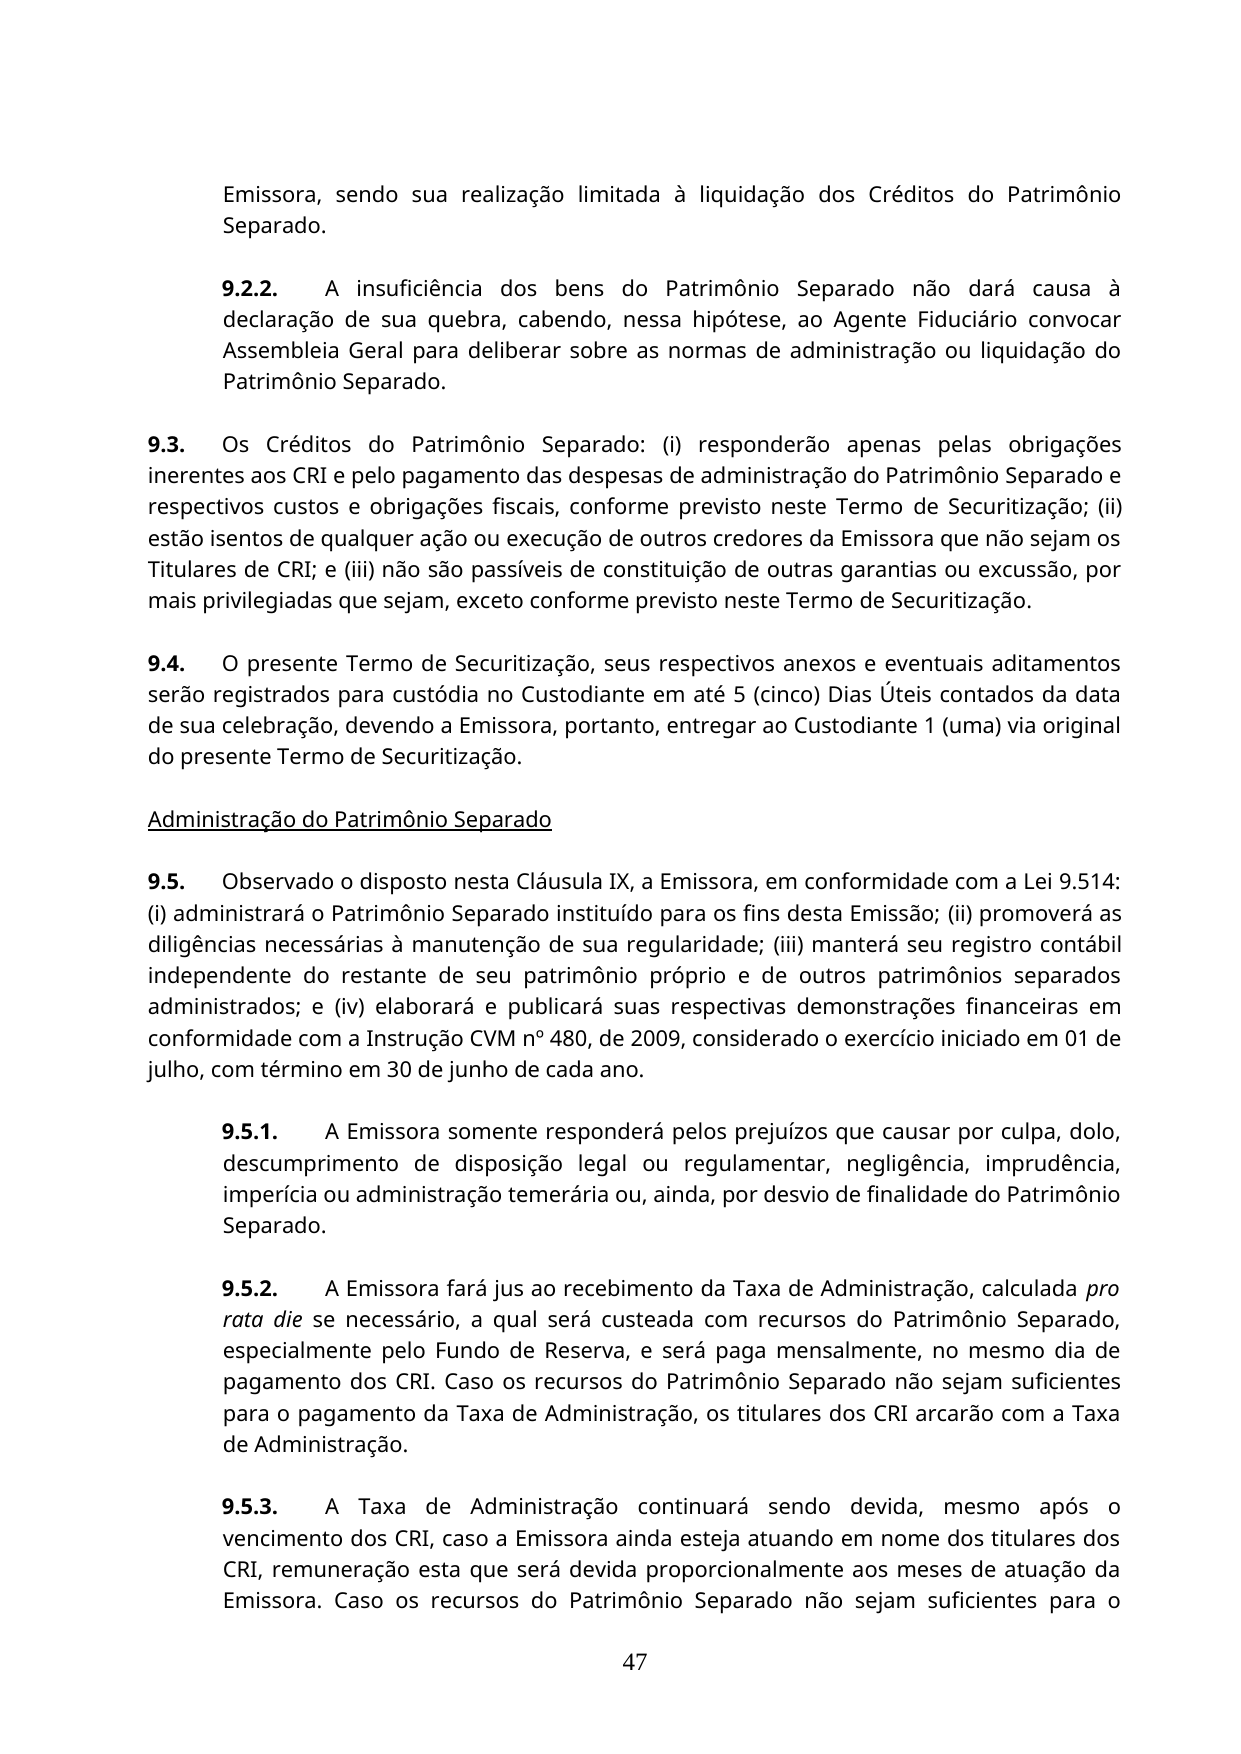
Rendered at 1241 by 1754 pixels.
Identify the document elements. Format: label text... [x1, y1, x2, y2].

list A Emissora fará jus ao recebimento da Taxa de Administração, calculada pro rata die se necessário, a qual será custeada com recursos do Patrimônio Separado, especialmente pelo Fundo de Reserva, e será paga mensalmente, no mesmo dia de pagamento dos CRI. Caso os recursos do Patrimônio Separado não sejam suficientes para o pagamento da Taxa de Administração, os titulares dos CRI arcarão com a Taxa de Administração. [222, 1271, 1122, 1458]
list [222, 1490, 1122, 1615]
list Os Créditos do Patrimônio Separado: (i) responderão apenas pelas obrigações inerentes aos CRI e pelo pagamento das despesas de administração do Patrimônio Separado e respectivos custos e obrigações fiscais, conforme previsto neste Termo de Securitização; (ii) estão isentos de qualquer ação ou execução de outros credores da Emissora que não sejam os Titulares de CRI; e (iii) não são passíveis de constituição de outras garantias ou excussão, por mais privilegiadas que sejam, exceto conforme previsto neste Termo de Securitização. [148, 427, 1122, 615]
text Administração do Patrimônio Separado [148, 802, 1122, 833]
list Observado o disposto nesta Cláusula IX, a Emissora, em conformidade com a Lei 9.514: (i) administrará o Patrimônio Separado instituído para os fins desta Emissão; (ii) promoverá as diligências necessárias à manutenção de sua regularidade; (iii) manterá seu registro contábil independente do restante de seu patrimônio próprio e de outros patrimônios separados administrados; e (iv) elaborará e publicará suas respectivas demonstrações financeiras em conformidade com a Instrução CVM nº 480, de 2009, considerado o exercício iniciado em 01 de julho, com término em 30 de junho de cada ano. [148, 865, 1122, 1083]
list A Emissora somente responderá pelos prejuízos que causar por culpa, dolo, descumprimento de disposição legal ou regulamentar, negligência, imprudência, imperícia ou administração temerária ou, ainda, por desvio de finalidade do Patrimônio Separado. [222, 1115, 1122, 1240]
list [222, 177, 1122, 240]
list A insuficiência dos bens do Patrimônio Separado não dará causa à declaração de sua quebra, cabendo, nessa hipótese, ao Agente Fiduciário convocar Assembleia Geral para deliberar sobre as normas de administração ou liquidação do Patrimônio Separado. [222, 271, 1122, 396]
list O presente Termo de Securitização, seus respectivos anexos e eventuais aditamentos serão registrados para custódia no Custodiante em até 5 (cinco) Dias Úteis contados da data de sua celebração, devendo a Emissora, portanto, entregar ao Custodiante 1 (uma) via original do presente Termo de Securitização. [148, 646, 1122, 771]
